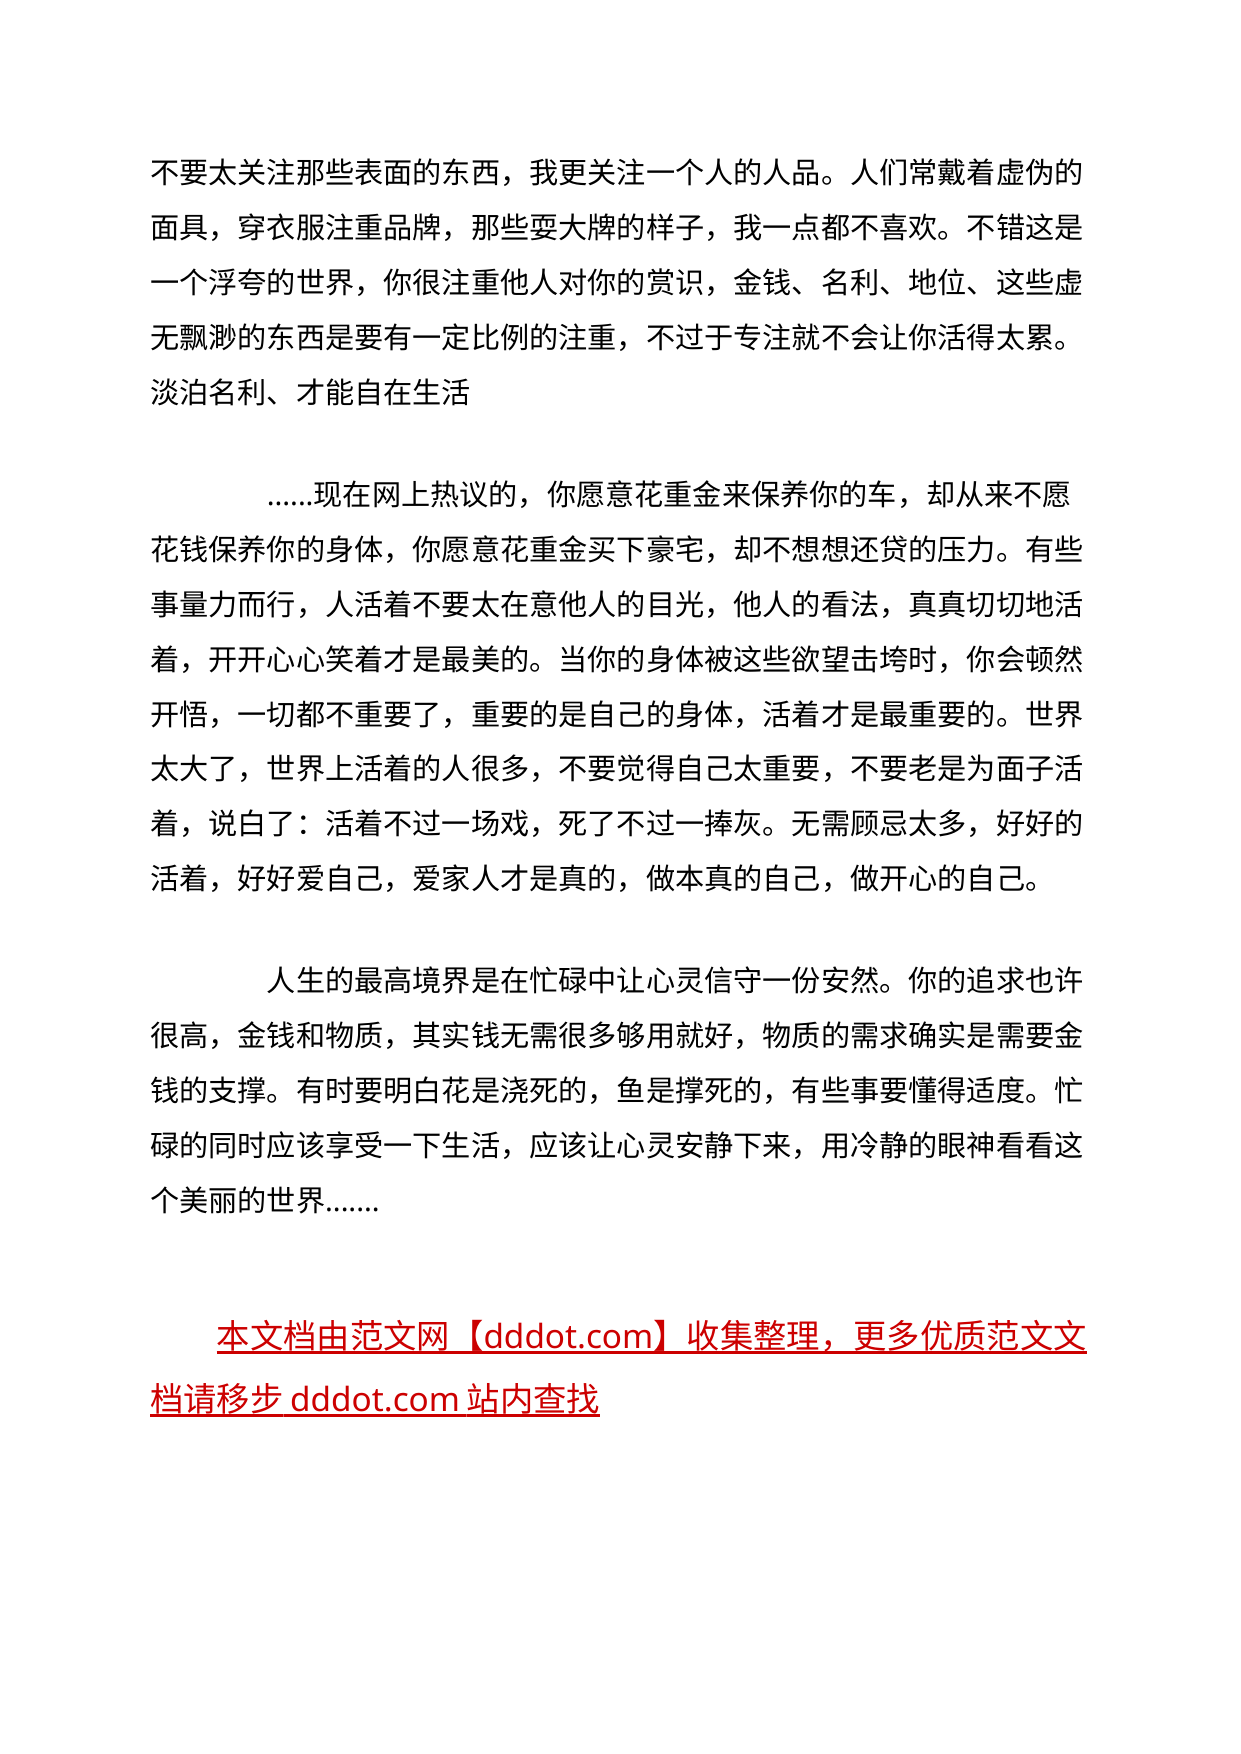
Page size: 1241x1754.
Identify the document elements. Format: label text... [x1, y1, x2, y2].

text ......现在网上热议的，你愿意花重金来保养你的车，却从来不愿花钱保养你的身体，你愿意花重金买下豪宅，却不想想还贷的压力。有些事量力而行，人活着不要太在意他人的目光，他人的看法，真真切切地活着，开开心心笑着才是最美的。当你的身体被这些欲望击垮时，你会顿然开悟，一切都不重要了，重要的是自己的身体，活着才是最重要的。世界太大了，世界上活着的人很多，不要觉得自己太重要，不要老是为面子活着，说白了：活着不过一场戏，死了不过一捧灰。无需顾忌太多，好好的活着，好好爱自己，爱家人才是真的，做本真的自己，做开心的自己。 [150, 471, 1090, 898]
text 本文档由范文网【dddot.com】收集整理，更多优质范文文档请移步dddot.com站内查找 [150, 1310, 1090, 1422]
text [150, 150, 1090, 412]
text 人生的最高境界是在忙碌中让心灵信守一份安然。你的追求也许很高，金钱和物质，其实钱无需很多够用就好，物质的需求确实是需要金钱的支撑。有时要明白花是浇死的，鱼是撑死的，有些事要懂得适度。忙碌的同时应该享受一下生活，应该让心灵安静下来，用冷静的眼神看看这个美丽的世界....... [150, 957, 1090, 1219]
